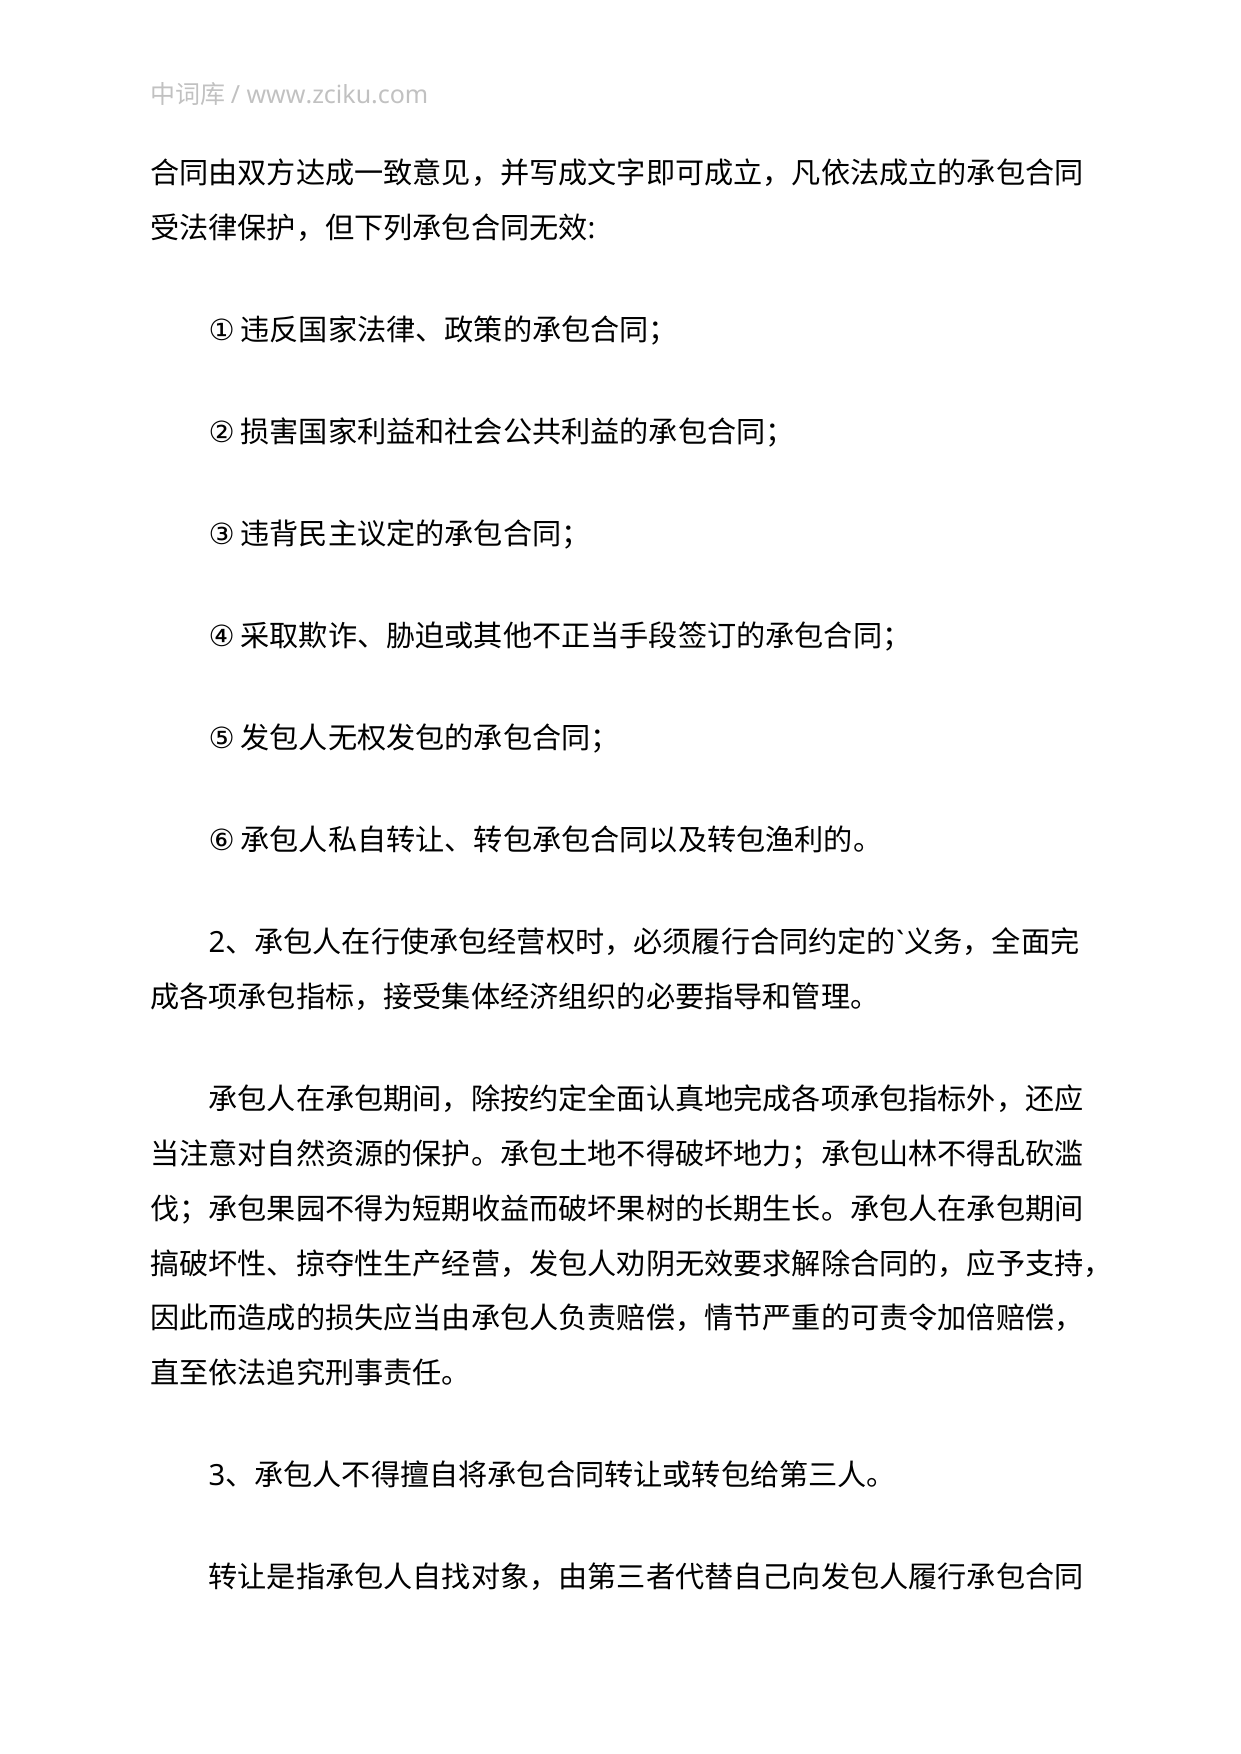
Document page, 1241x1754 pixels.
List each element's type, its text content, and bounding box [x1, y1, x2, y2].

text ③违背民主议定的承包合同； [150, 511, 1090, 553]
text ⑥承包人私自转让、转包承包合同以及转包渔利的。 [150, 817, 1090, 859]
text ①违反国家法律、政策的承包合同； [150, 307, 1090, 349]
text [150, 1554, 1090, 1596]
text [150, 150, 1090, 247]
text 承包人在承包期间，除按约定全面认真地完成各项承包指标外，还应当注意对自然资源的保护。承包土地不得破坏地力；承包山林不得乱砍滥伐；承包果园不得为短期收益而破坏果树的长期生长。承包人在承包期间搞破坏性、掠夺性生产经营，发包人劝阴无效要求解除合同的，应予支持，因此而造成的损失应当由承包人负责赔偿，情节严重的可责令加倍赔偿，直至依法追究刑事责任。 [150, 1076, 1090, 1392]
text ④采取欺诈、胁迫或其他不正当手段签订的承包合同； [150, 613, 1090, 655]
text ②损害国家利益和社会公共利益的承包合同； [150, 409, 1090, 451]
text 3、承包人不得擅自将承包合同转让或转包给第三人。 [150, 1452, 1090, 1494]
text 2、承包人在行使承包经营权时，必须履行合同约定的`义务，全面完成各项承包指标，接受集体经济组织的必要指导和管理。 [150, 919, 1090, 1016]
text ⑤发包人无权发包的承包合同； [150, 715, 1090, 757]
